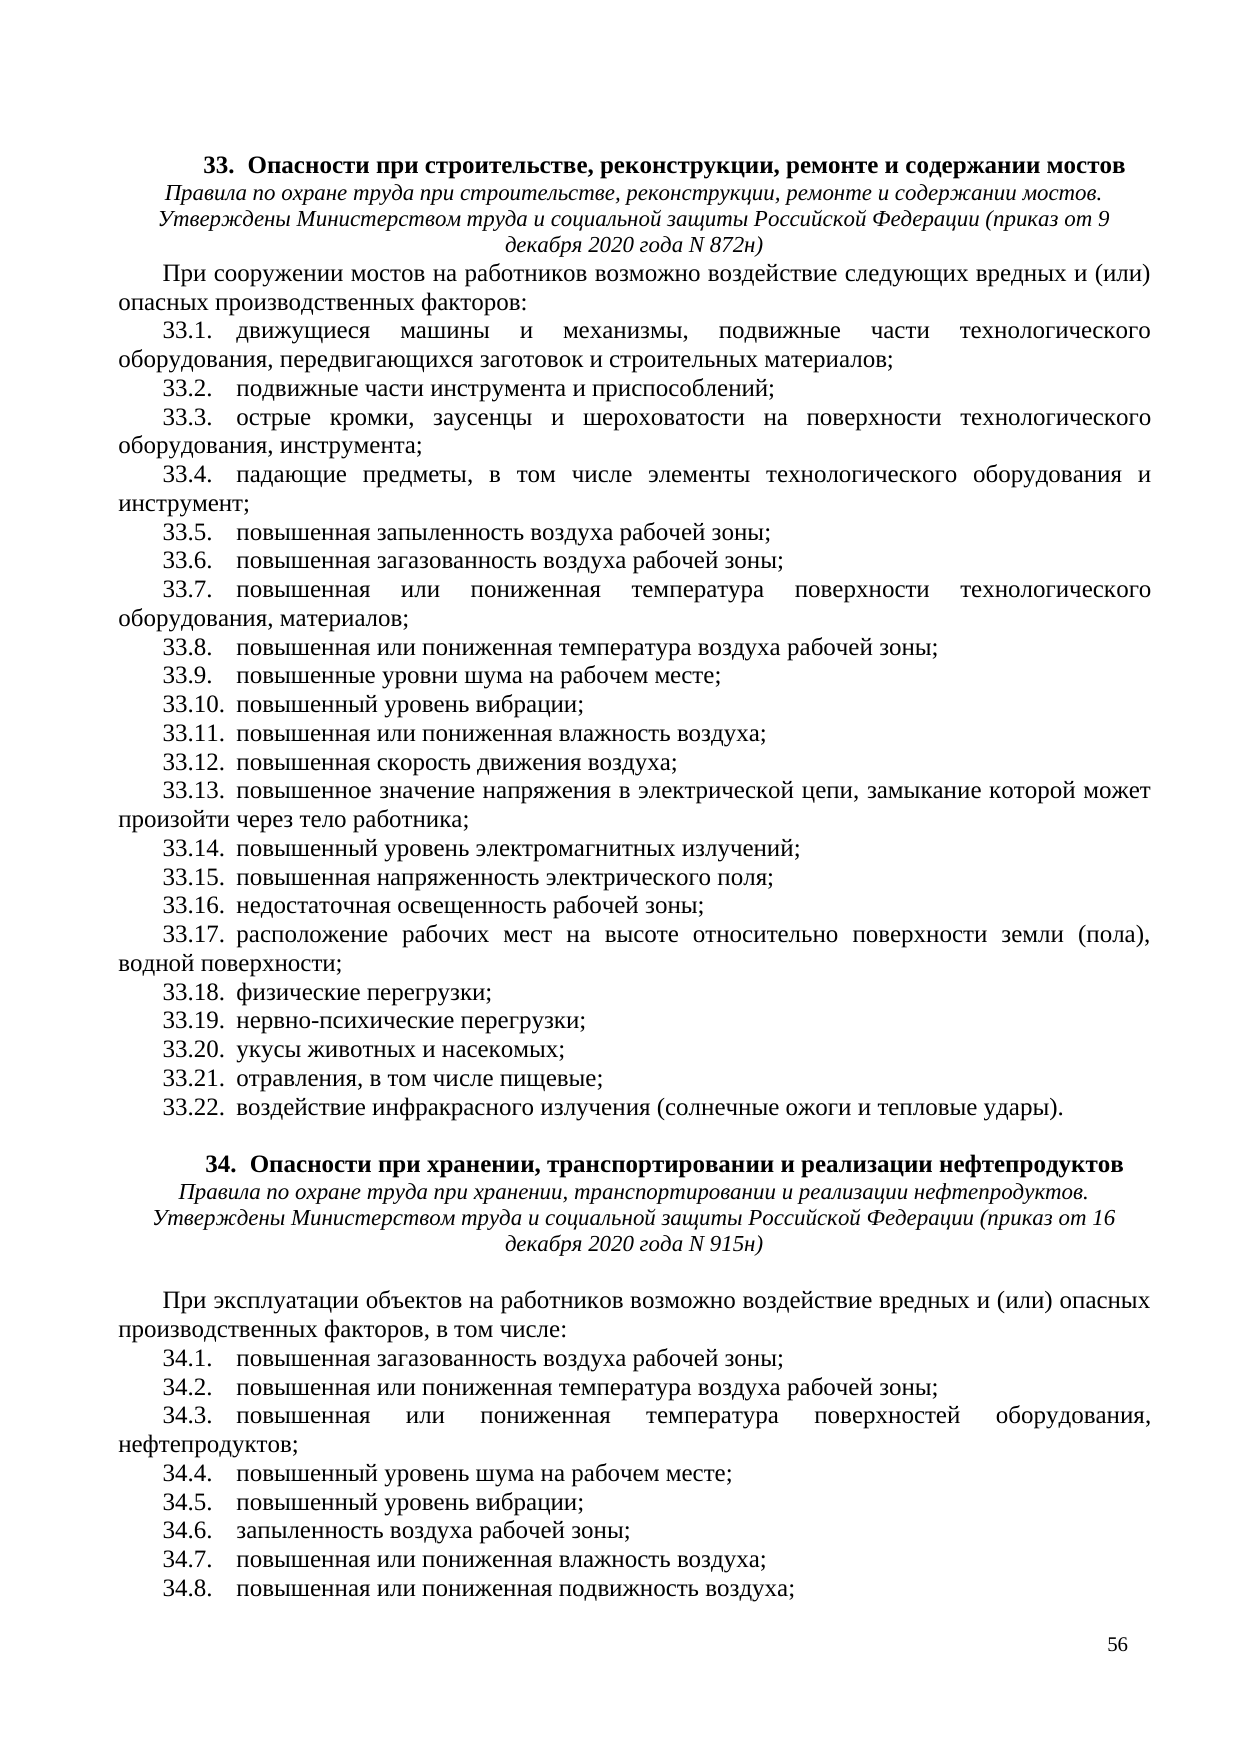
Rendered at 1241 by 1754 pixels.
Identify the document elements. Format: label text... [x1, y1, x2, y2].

list движущиеся машины и механизмы, подвижные части технологического оборудования, передвигающихся заготовок и строительных материалов; [118, 315, 1152, 373]
list повышенное значение напряжения в электрической цепи, замыкание которой может произойти через тело работника; [118, 775, 1152, 833]
list недостаточная освещенность рабочей зоны; [118, 890, 1152, 919]
list повышенная напряженность электрического поля; [118, 862, 1152, 890]
list повышенная или пониженная температура воздуха рабочей зоны; [118, 1372, 1152, 1401]
list расположение рабочих мест на высоте относительно поверхности земли (пола), водной поверхности; [118, 919, 1152, 977]
list запыленность воздуха рабочей зоны; [118, 1516, 1152, 1544]
list повышенная или пониженная температура поверхности технологического оборудования, материалов; [118, 574, 1152, 632]
list повышенный уровень шума на рабочем месте; [118, 1458, 1152, 1487]
list повышенная загазованность воздуха рабочей зоны; [118, 1343, 1152, 1372]
list Опасности при хранении, транспортировании и реализации нефтепродуктов [118, 1149, 1152, 1178]
list повышенная загазованность воздуха рабочей зоны; [118, 545, 1152, 574]
list отравления, в том числе пищевые; [118, 1063, 1152, 1092]
text При сооружении мостов на работников возможно воздействие следующих вредных и (или) опасных производственных факторов: [118, 258, 1152, 315]
list повышенная или пониженная подвижность воздуха; [118, 1573, 1152, 1602]
list повышенная запыленность воздуха рабочей зоны; [118, 517, 1152, 545]
list повышенный уровень электромагнитных излучений; [118, 833, 1152, 862]
list воздействие инфракрасного излучения (солнечные ожоги и тепловые удары). [118, 1092, 1152, 1120]
list нервно-психические перегрузки; [118, 1005, 1152, 1034]
list острые кромки, заусенцы и шероховатости на поверхности технологического оборудования, инструмента; [118, 402, 1152, 459]
text При эксплуатации объектов на работников возможно воздействие вредных и (или) опасных производственных факторов, в том числе: [118, 1286, 1152, 1343]
list повышенная или пониженная температура воздуха рабочей зоны; [118, 632, 1152, 660]
list повышенный уровень вибрации; [118, 1487, 1152, 1516]
list повышенный уровень вибрации; [118, 689, 1152, 718]
list физические перегрузки; [118, 977, 1152, 1005]
list укусы животных и насекомых; [118, 1034, 1152, 1063]
list подвижные части инструмента и приспособлений; [118, 373, 1152, 402]
list Опасности при строительстве, реконструкции, ремонте и содержании мостов [118, 150, 1152, 179]
list повышенная или пониженная температура поверхностей оборудования, нефтепродуктов; [118, 1401, 1152, 1458]
list повышенная скорость движения воздуха; [118, 747, 1152, 775]
list повышенная или пониженная влажность воздуха; [118, 718, 1152, 747]
text Правила по охране труда при хранении, транспортировании и реализации нефтепродуктов. Утверждены Министерством труда и социальной защиты Российской Федерации (приказ от 16 декабря 2020 года N 915н) [118, 1178, 1152, 1257]
text Правила по охране труда при строительстве, реконструкции, ремонте и содержании мостов. Утверждены Министерством труда и социальной защиты Российской Федерации (приказ от 9 декабря 2020 года N 872н) [118, 179, 1152, 258]
list повышенная или пониженная влажность воздуха; [118, 1544, 1152, 1573]
list падающие предметы, в том числе элементы технологического оборудования и инструмент; [118, 459, 1152, 517]
list повышенные уровни шума на рабочем месте; [118, 660, 1152, 689]
